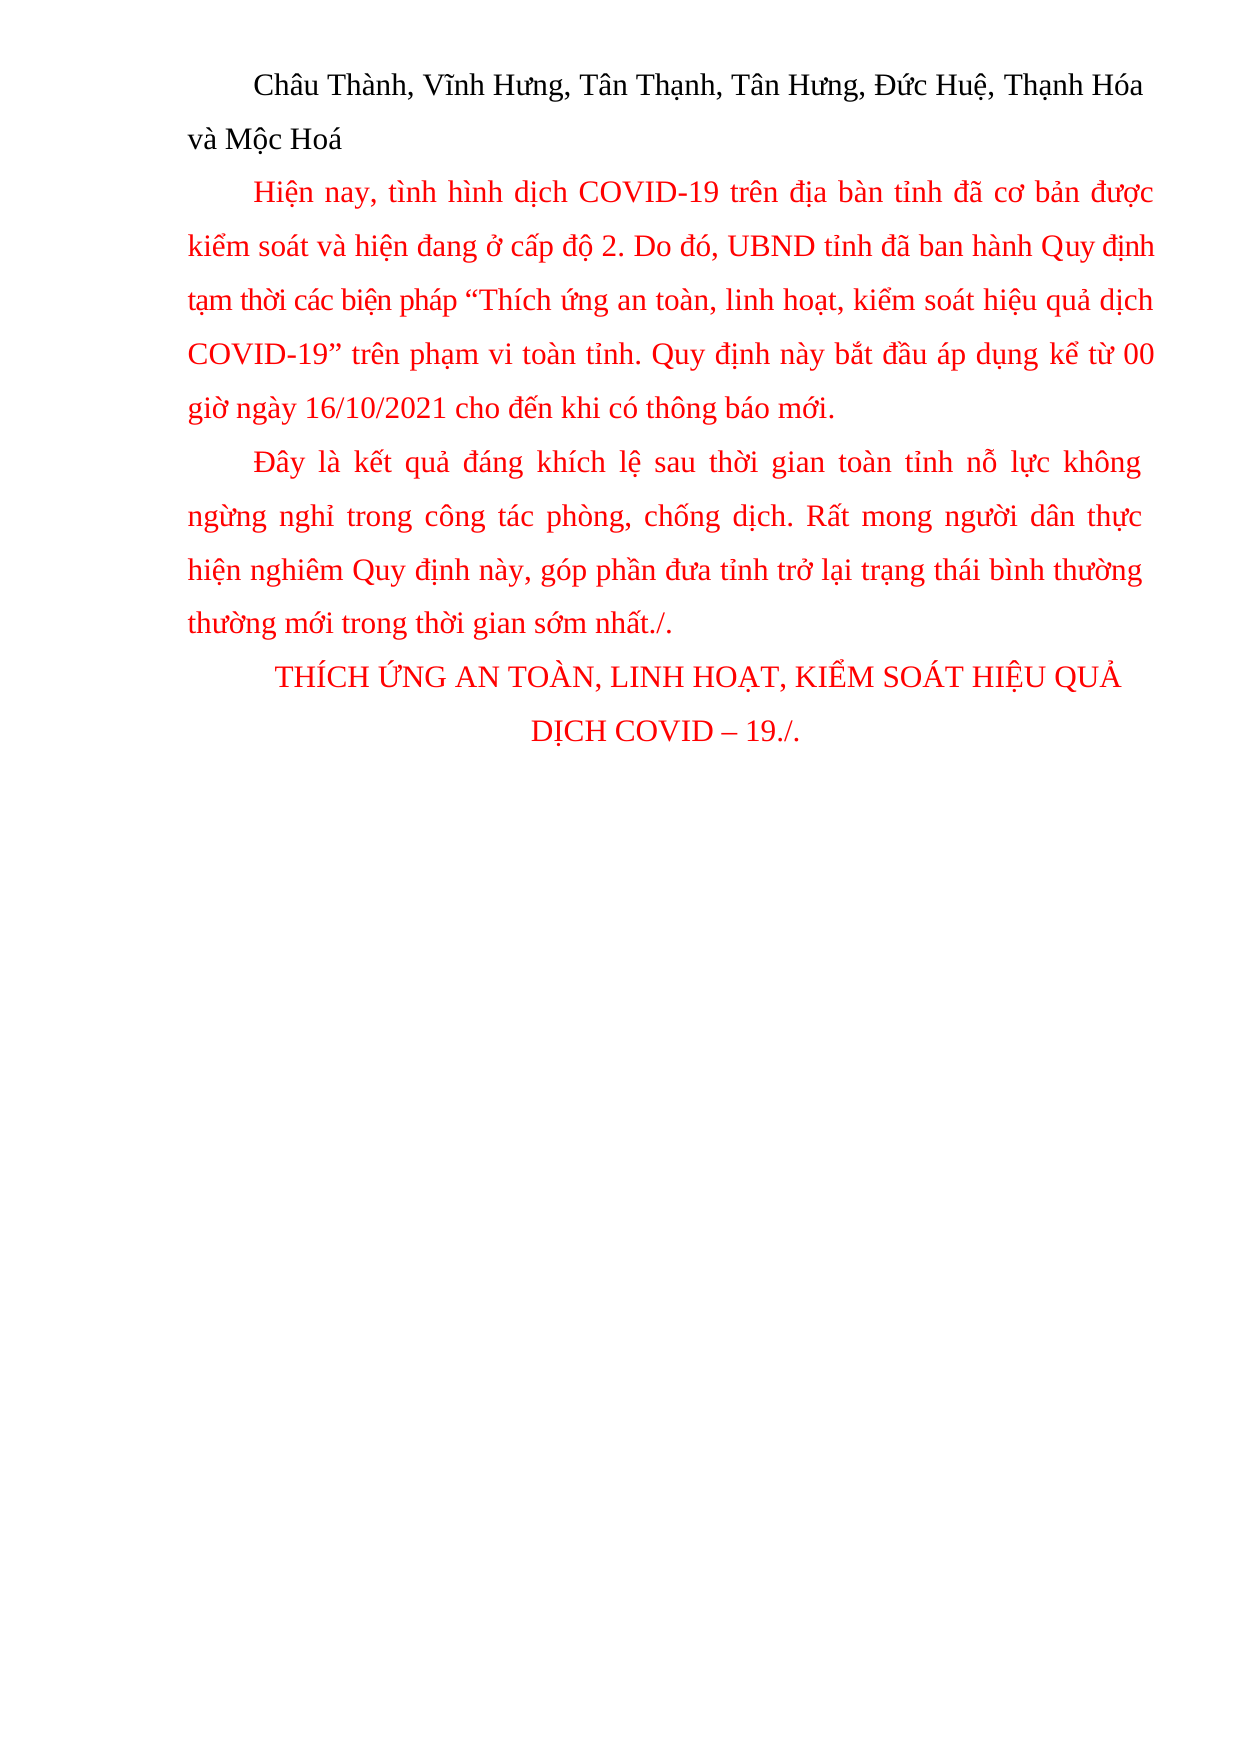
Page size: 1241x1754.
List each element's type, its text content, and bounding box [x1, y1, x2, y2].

text Đây là kết quả đáng khích lệ sau thời gian toàn tỉnh nỗ lực không ngừng nghỉ trong công tác phòng, chống dịch. Rất mong người dân thực hiện nghiêm Quy định này, góp phần đưa tỉnh trở lại trạng thái bình thường thường mới trong thời gian sớm nhất./. [187, 443, 1143, 641]
text THÍCH ỨNG AN TOÀN, LINH HOẠT, KIỂM SOÁT HIỆU QUẢ DỊCH COVID – 19./. [187, 658, 1143, 748]
text Châu Thành, Vĩnh Hưng, Tân Thạnh, Tân Hưng, Đức Huệ, Thạnh Hóa và Mộc Hoá [187, 66, 1143, 156]
text Hiện nay, tình hình dịch COVID-19 trên địa bàn tỉnh đã cơ bản được kiểm soát và hiện đang ở cấp độ 2. Do đó, UBND tỉnh đã ban hành Quy định tạm thời các biện pháp “Thích ứng an toàn, linh hoạt, kiểm soát hiệu quả dịch COVID-19” trên phạm vi toàn tỉnh. Quy định này bắt đầu áp dụng kể từ 00 giờ ngày 16/10/2021 cho đến khi có thông báo mới. [187, 174, 1155, 425]
